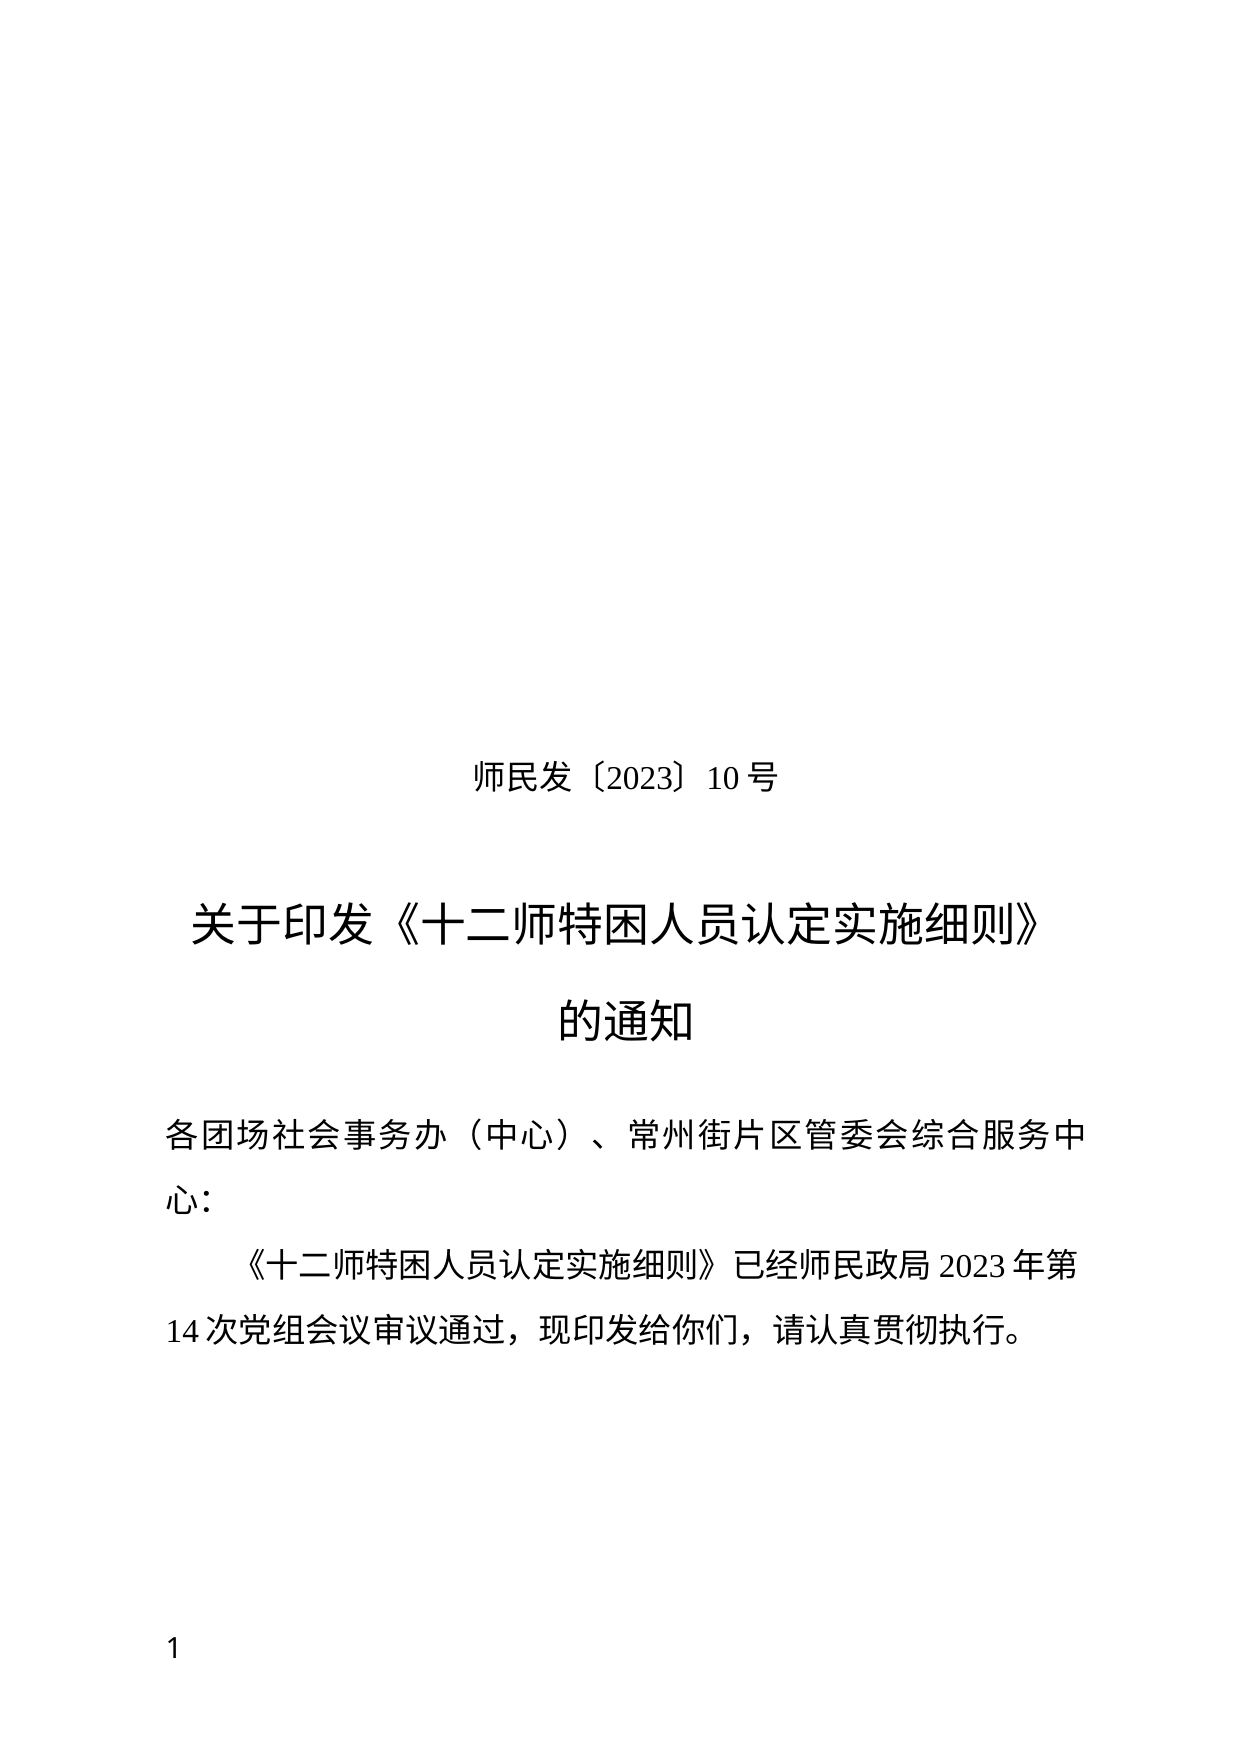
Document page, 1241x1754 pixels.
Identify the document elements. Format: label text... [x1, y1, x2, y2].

text 师民发〔2023〕10号 [165, 743, 1087, 808]
text 各团场社会事务办（中心）、常州街片区管委会综合服务中心： [165, 1100, 1087, 1230]
text 的通知 [165, 970, 1087, 1068]
text 《十二师特困人员认定实施细则》已经师民政局2023年第14次党组会议审议通过，现印发给你们，请认真贯彻执行。 [165, 1230, 1087, 1360]
text 关于印发《十二师特困人员认定实施细则》 [165, 873, 1087, 970]
